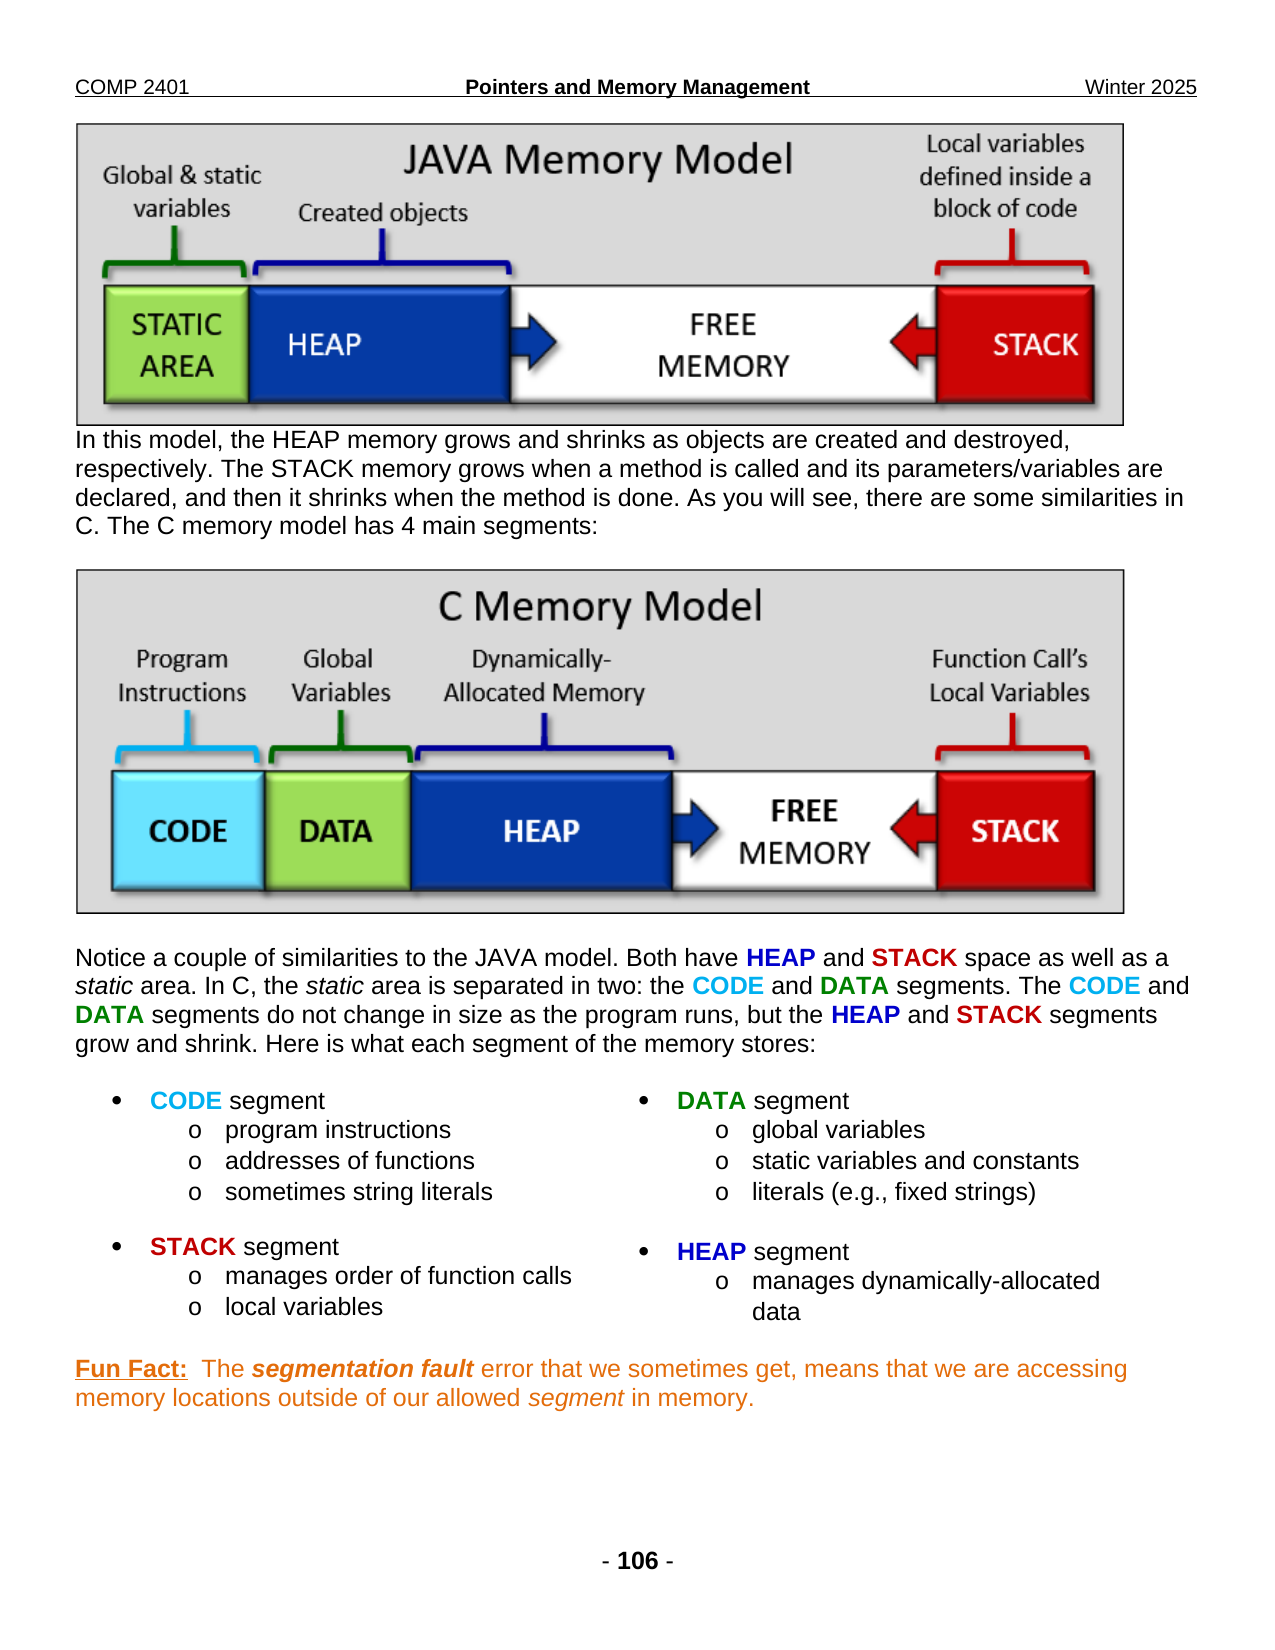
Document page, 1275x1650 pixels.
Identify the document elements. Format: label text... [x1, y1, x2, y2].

table_header DATA segment global variables static variables and constants literals (e.g., fixed strings) HEAP segment manages dynamically-allocated data [591, 1086, 1127, 1325]
picture [75, 122, 1124, 426]
table_header CODE segment program instructions addresses of functions sometimes string literals STACK segment manages order of function calls local variables [64, 1086, 591, 1325]
picture [75, 568, 1125, 914]
text Fun Fact: The segmentation fault error that we sometimes get, means that we are accessing memory locations outside of our allowed segment in memory. [75, 1354, 1200, 1412]
text In this model, the HEAP memory grows and shrinks as objects are created and destroyed, respectively. The STACK memory grows when a method is called and its parameters/variables are declared, and then it shrinks when the method is done. As you will see, there are some similarities in C. The C memory model has 4 main segments: [75, 425, 1200, 540]
text Notice a couple of similarities to the JAVA model. Both have HEAP and STACK space as well as a static area. In C, the static area is separated in two: the CODE and DATA segments. The CODE and DATA segments do not change in size as the program runs, but the HEAP and STACK segments grow and shrink. Here is what each segment of the memory stores: [75, 943, 1200, 1058]
